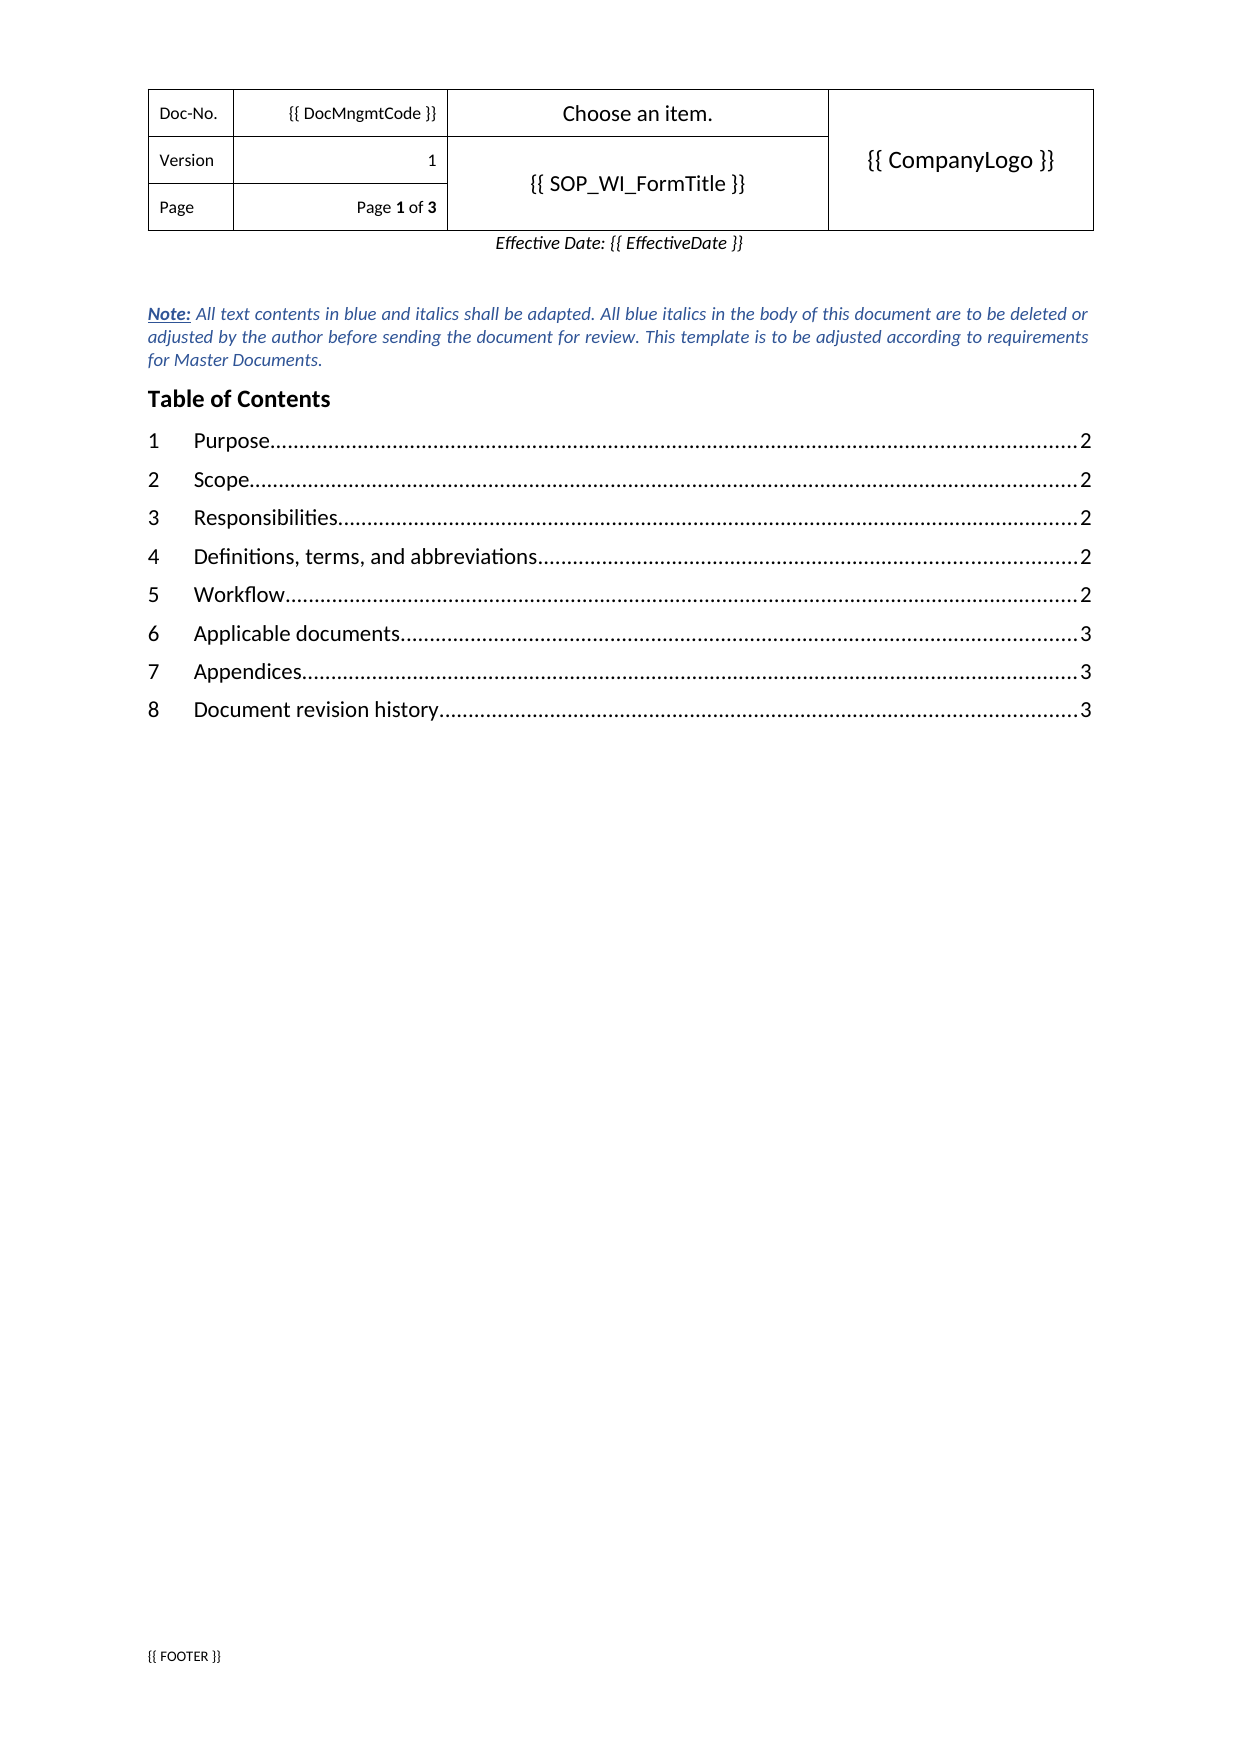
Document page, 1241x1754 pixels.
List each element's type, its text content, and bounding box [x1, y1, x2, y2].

text Table of Contents [148, 383, 1093, 414]
text Note: All text contents in blue and italics shall be adapted. All blue italics in the body of this document are to be deleted or adjusted by the author before sending the document for review. This template is to be adjusted according to requirements for Master Documents. [148, 302, 1093, 371]
